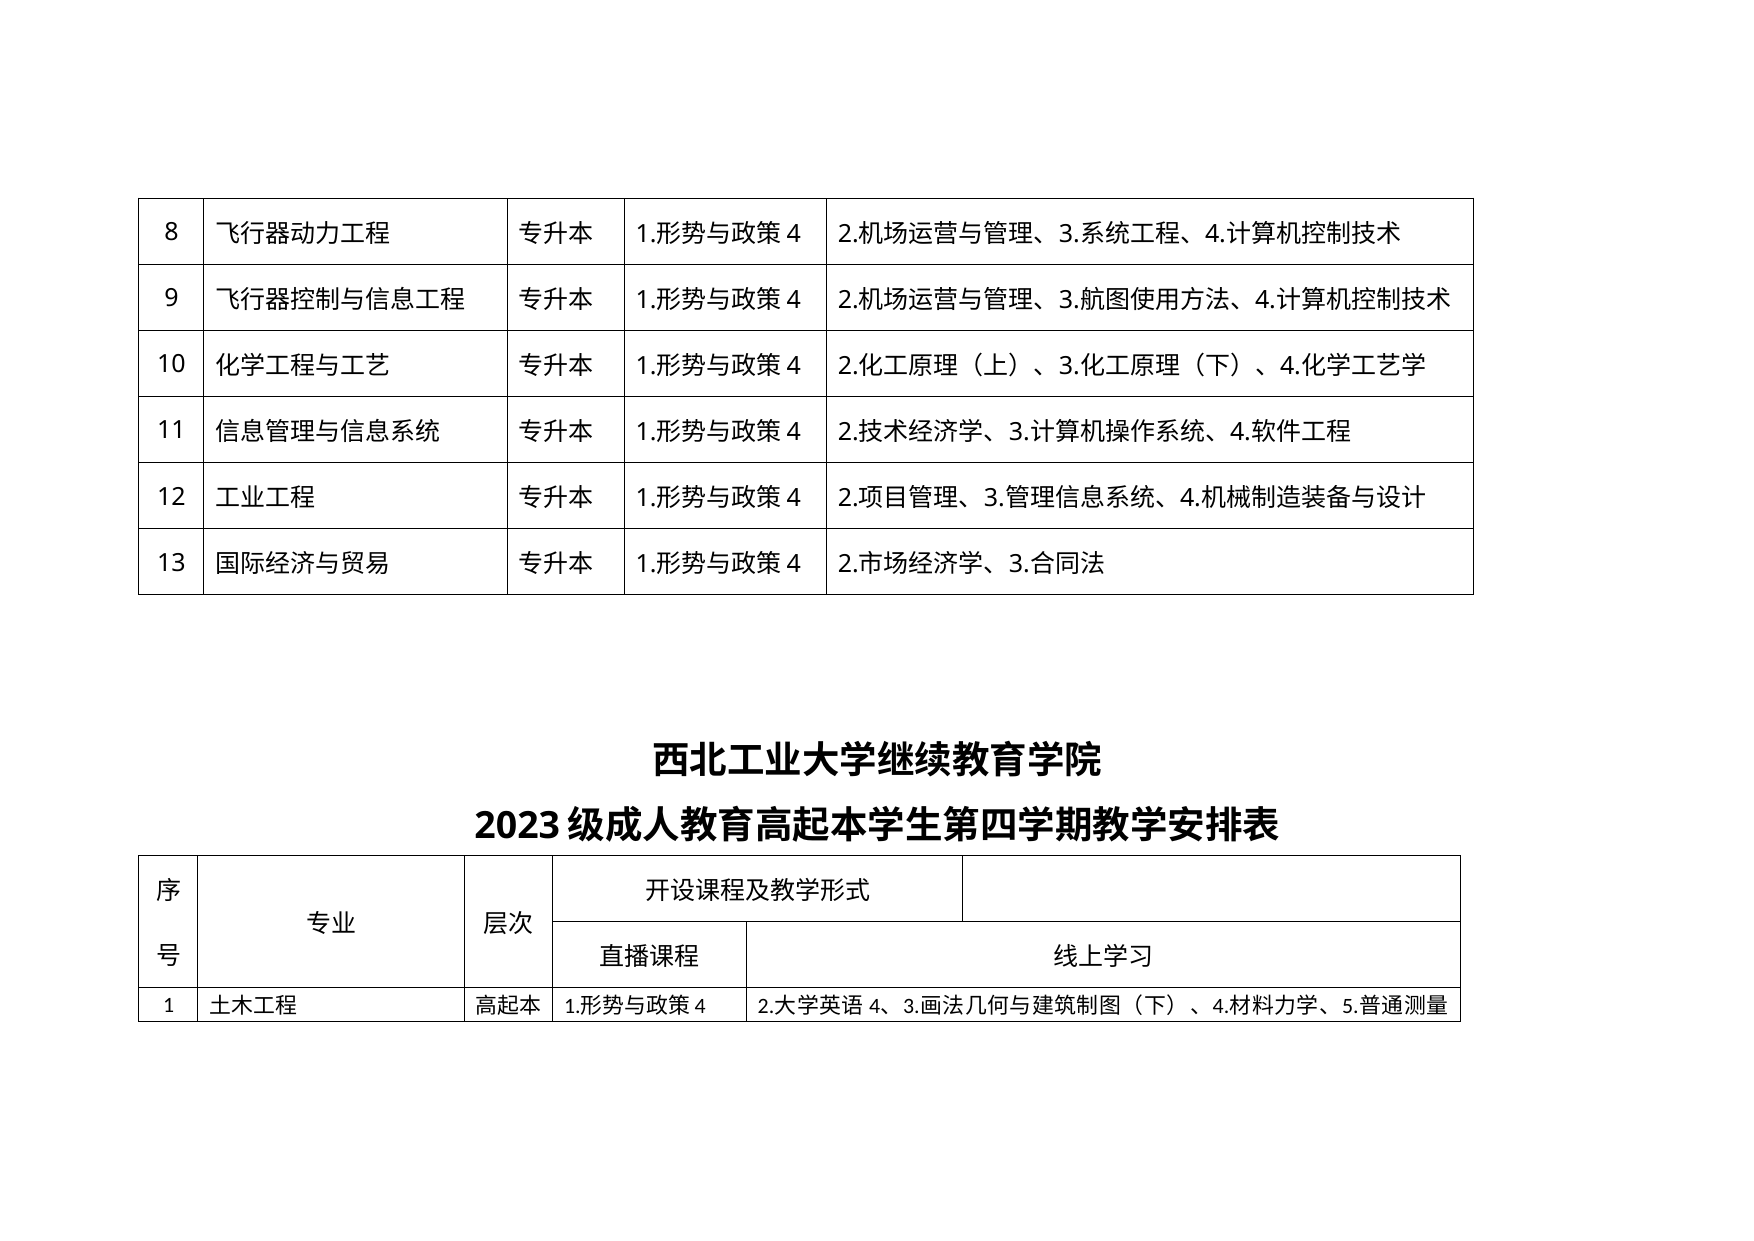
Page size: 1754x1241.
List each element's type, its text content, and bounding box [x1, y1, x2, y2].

table_cell 1.形势与政策4 [625, 331, 826, 396]
table_cell 2.技术经济学、3.计算机操作系统、4.软件工程 [827, 397, 1473, 462]
table_cell 工业工程 [204, 463, 507, 528]
table_header 开设课程及教学形式 [553, 856, 962, 921]
table_cell 1.形势与政策4 [625, 199, 826, 264]
table_cell 11 [139, 397, 203, 462]
table_cell 10 [139, 331, 203, 396]
table_cell 国际经济与贸易 [204, 529, 507, 594]
text 2023级成人教育高起本学生第四学期教学安排表 [150, 790, 1604, 855]
table_cell 2.机场运营与管理、3.航图使用方法、4.计算机控制技术 [827, 265, 1473, 330]
table_cell 高起本 [465, 988, 552, 1021]
table_cell 专升本 [508, 331, 624, 396]
table_cell 直播课程 [553, 922, 746, 987]
table_cell 土木工程 [198, 988, 464, 1021]
table_cell 1.形势与政策4 [625, 463, 826, 528]
table_cell 2.市场经济学、3.合同法 [827, 529, 1473, 594]
table_cell 专升本 [508, 265, 624, 330]
text 西北工业大学继续教育学院 [150, 725, 1604, 790]
table_cell 飞行器控制与信息工程 [204, 265, 507, 330]
table_header [963, 856, 1460, 921]
table_cell 2.化工原理（上）、3.化工原理（下）、4.化学工艺学 [827, 331, 1473, 396]
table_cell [747, 988, 1460, 1021]
table_cell 12 [139, 463, 203, 528]
table_cell 线上学习 [747, 922, 1460, 987]
table_cell 1 [139, 988, 197, 1021]
table_cell 化学工程与工艺 [204, 331, 507, 396]
table_header 专业 [198, 856, 464, 987]
table_cell 专升本 [508, 529, 624, 594]
table_cell 飞行器动力工程 [204, 199, 507, 264]
table_cell 1.形势与政策4 [553, 988, 746, 1021]
table_cell 信息管理与信息系统 [204, 397, 507, 462]
table_cell 专升本 [508, 463, 624, 528]
table_cell 2.项目管理、3.管理信息系统、4.机械制造装备与设计 [827, 463, 1473, 528]
table_cell 专升本 [508, 397, 624, 462]
table_header 层次 [465, 856, 552, 987]
table_header 序号 [139, 856, 197, 987]
table_cell 1.形势与政策4 [625, 265, 826, 330]
table_cell 1.形势与政策4 [625, 397, 826, 462]
table_cell 13 [139, 529, 203, 594]
table_cell 专升本 [508, 199, 624, 264]
table_cell 2.机场运营与管理、3.系统工程、4.计算机控制技术 [827, 199, 1473, 264]
table_cell 8 [139, 199, 203, 264]
table_cell 1.形势与政策4 [625, 529, 826, 594]
table_cell 9 [139, 265, 203, 330]
